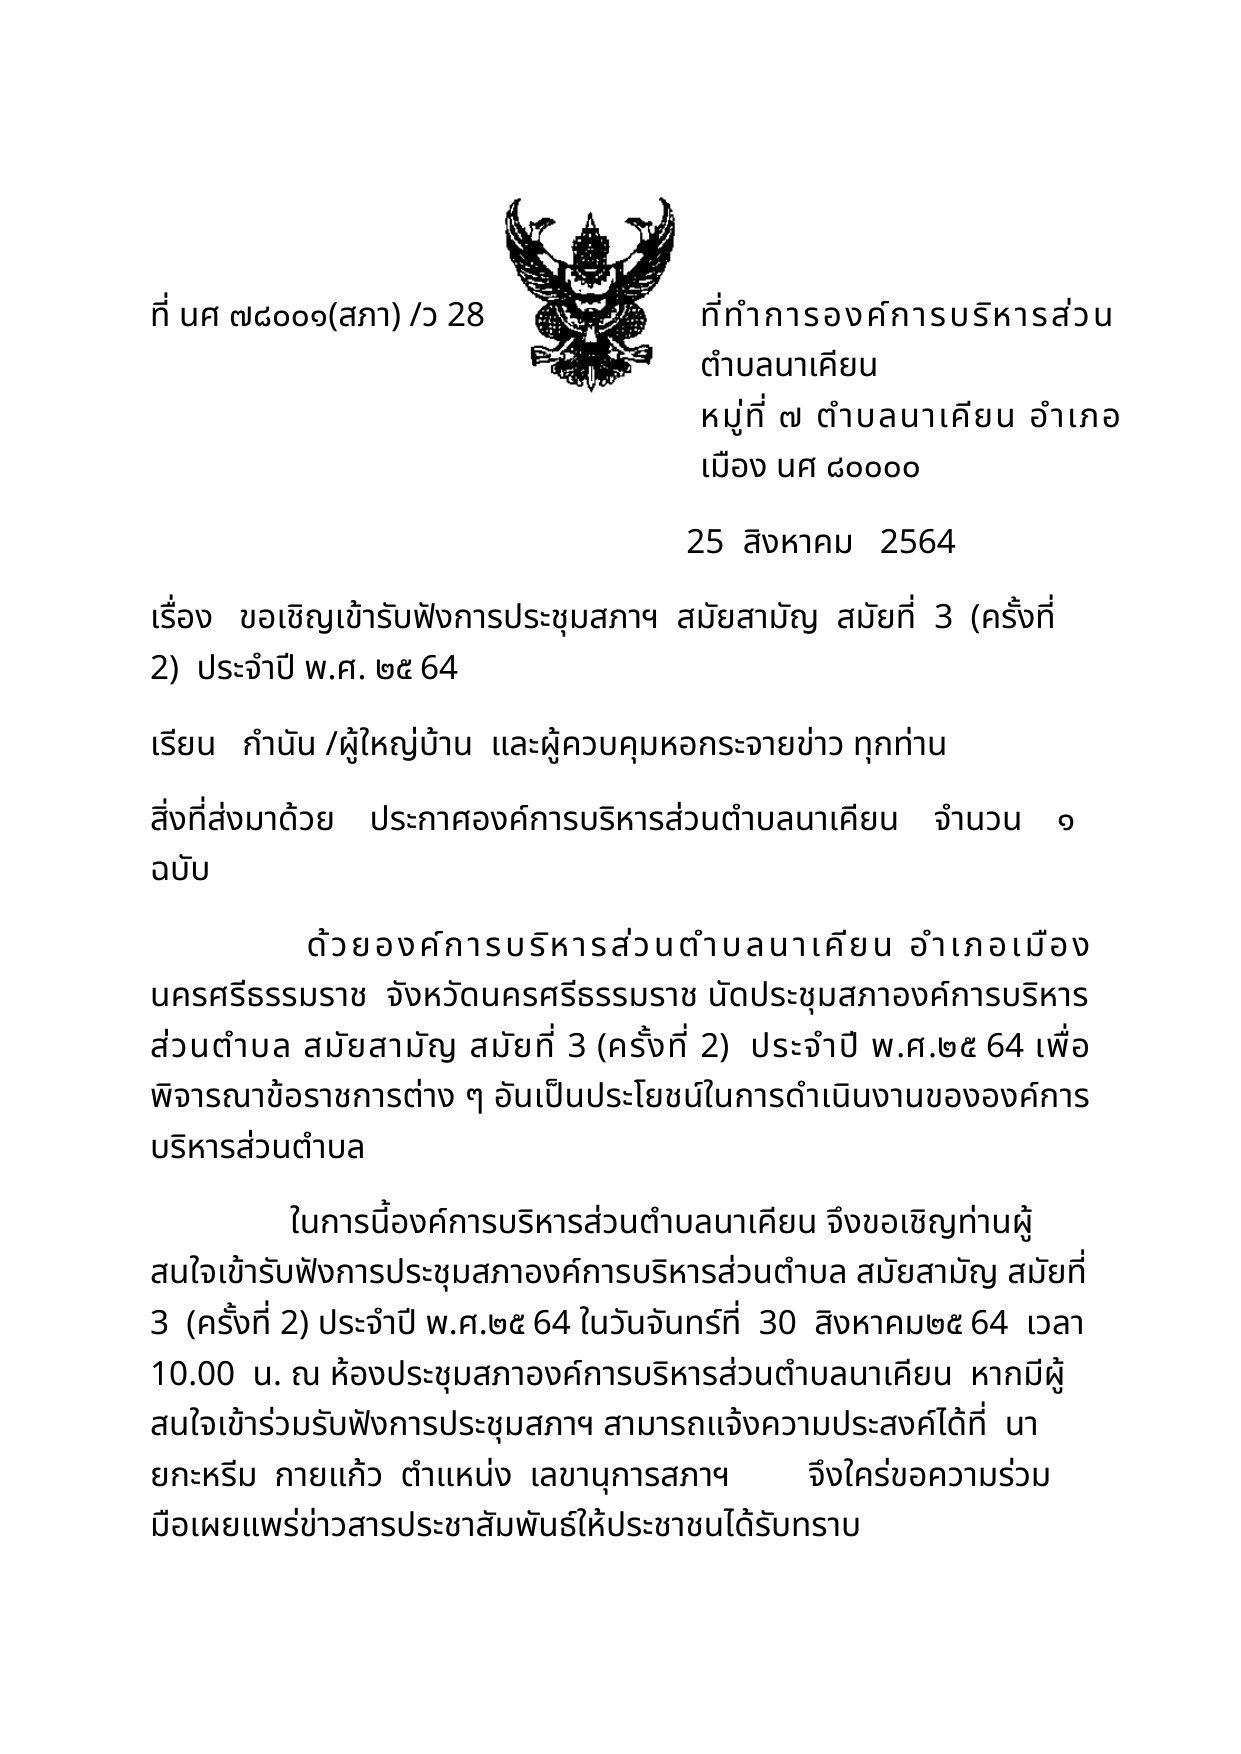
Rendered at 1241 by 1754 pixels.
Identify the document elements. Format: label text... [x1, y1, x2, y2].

text ด้วยองค์การบริหารส่วนตำบลนาเคียน อำเภอเมืองนครศรีธรรมราช จังหวัดนครศรีธรรมราช นัดประชุมสภาองค์การบริหารส่วนตำบล สมัยสามัญ สมัยที่ 3 (ครั้งที่ 2) ประจำปี พ.ศ.๒๕64 เพื่อพิจารณาข้อราชการต่าง ๆ อันเป็นประโยชน์ในการดำเนินงานขององค์การบริหารส่วนตำบล [150, 921, 1090, 1173]
table_header ที่ นศ ๗๘๐๐๑(สภา) /ว 28 [139, 195, 520, 492]
text ในการนี้องค์การบริหารส่วนตำบลนาเคียน จึงขอเชิญท่านผู้สนใจเข้ารับฟังการประชุมสภาองค์การบริหารส่วนตำบล สมัยสามัญ สมัยที่ 3 (ครั้งที่ 2) ประจำปี พ.ศ.๒๕64 ในวันจันทร์ที่ 30 สิงหาคม๒๕64 เวลา 10.00 น. ณ ห้องประชุมสภาองค์การบริหารส่วนตำบลนาเคียน หากมีผู้สนใจเข้าร่วมรับฟังการประชุมสภาฯ สามารถแจ้งความประสงค์ได้ที่ นายกะหรีม กายแก้ว ตำแหน่ง เลขานุการสภาฯ จึงใคร่ขอความร่วมมือเผยแพร่ข่าวสารประชาสัมพันธ์ให้ประชาชนได้รับทราบ [150, 1198, 1090, 1551]
text 25 สิงหาคม 2564 [150, 517, 1090, 568]
text เรื่อง ขอเชิญเข้ารับฟังการประชุมสภาฯ สมัยสามัญ สมัยที่ 3 (ครั้งที่ 2) ประจำปี พ.ศ. ๒๕64 [150, 593, 1090, 694]
picture [502, 195, 677, 396]
text เรียน กำนัน /ผู้ใหญ่บ้าน และผู้ควบคุมหอกระจายข่าว ทุกท่าน [150, 719, 1090, 770]
text สิ่งที่ส่งมาด้วย ประกาศองค์การบริหารส่วนตำบลนาเคียน จำนวน ๑ ฉบับ [150, 795, 1090, 896]
table_header ที่ทำการองค์การบริหารส่วนตำบลนาเคียน หมู่ที่ ๗ ตำบลนาเคียน อำเภอเมือง นศ ๘๐๐๐๐ [700, 195, 1125, 492]
table_header [520, 195, 700, 492]
